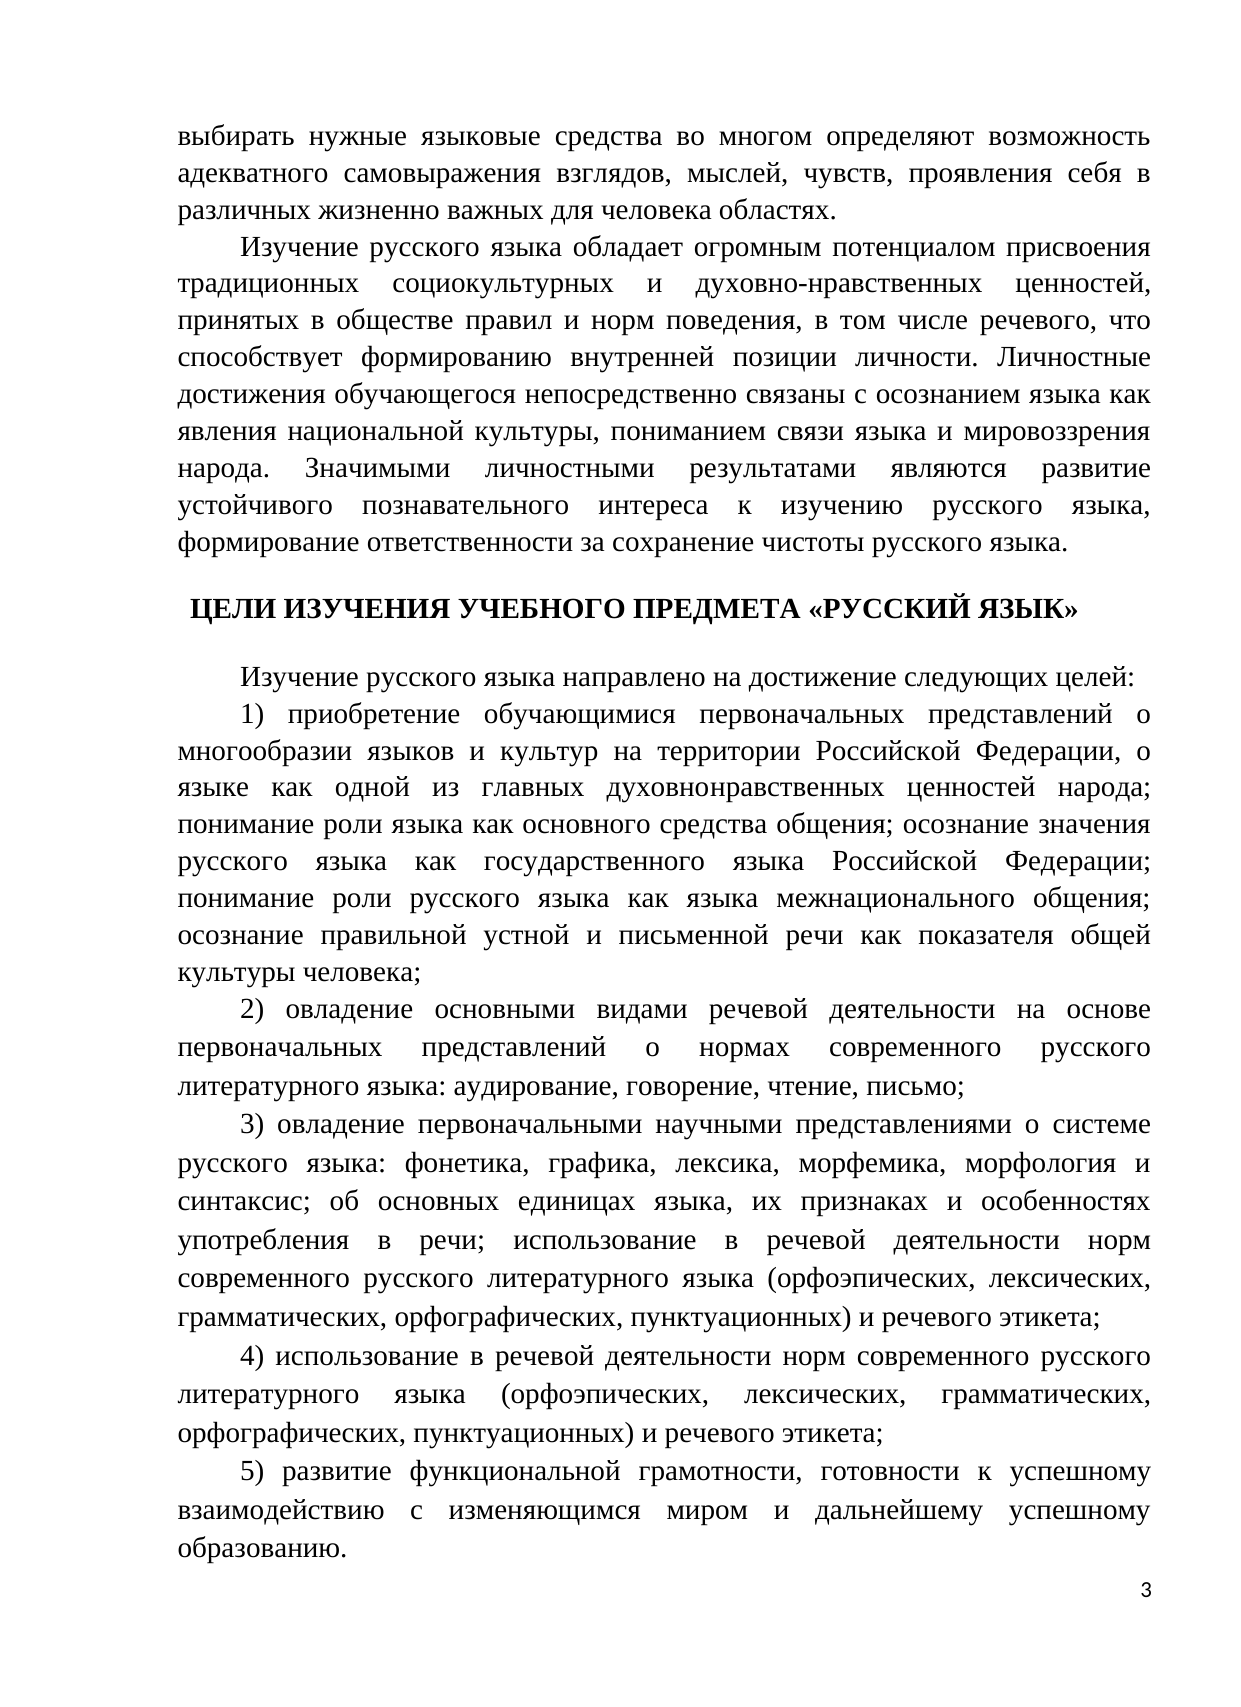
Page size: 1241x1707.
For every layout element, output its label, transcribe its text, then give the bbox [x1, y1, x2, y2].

text 1) приобретение обучающимися первоначальных представлений о многообразии языков и культур на территории Российской Федерации, о языке как одной из главных духовно­нравственных ценностей народа; понимание роли языка как основного средства общения; осознание значения русского языка как государственного языка Российской Федерации; понимание роли русского языка как языка межнационального общения; осознание правильной устной и письменной речи как показателя общей культуры человека; [177, 696, 1152, 987]
text Изучение русского языка обладает огромным потенциалом присвоения традиционных социокультурных и духовно-нравственных ценностей, принятых в обществе правил и норм поведения, в том числе речевого, что способствует формированию внутренней позиции личности. Личностные достижения обучающегося непосредственно связаны с осознанием языка как явления национальной культуры, пониманием связи языка и мировоззрения народа. Значимыми личностными результатами являются развитие устойчивого познавательного интереса к изучению русского языка, формирование ответственности за сохранение чистоты русского языка. [177, 229, 1152, 557]
text 3) овладение первоначальными научными представлениями о системе русского языка: фонетика, графика, лексика, морфемика, морфология и синтаксис; об основных единицах языка, их признаках и особенностях употребления в речи; использование в речевой деятельности норм современного русского литературного языка (орфоэпических, лексических, грамматических, орфографических, пунктуационных) и речевого этикета; [177, 1106, 1152, 1333]
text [177, 118, 1152, 225]
text Изучение русского языка направлено на достижение следующих целей: [177, 659, 1152, 692]
text ЦЕЛИ ИЗУЧЕНИЯ УЧЕБНОГО ПРЕДМЕТА «РУССКИЙ ЯЗЫК» [190, 591, 1152, 625]
text 2) овладение основными видами речевой деятельности на основе первоначальных представлений о нормах современного русского литературного языка: аудирование, говорение, чтение, письмо; [177, 991, 1152, 1101]
text 5) развитие функциональной грамотности, готовности к успешному взаимодействию с изменяющимся миром и дальнейшему успешному образованию. [177, 1453, 1152, 1564]
text 4) использование в речевой деятельности норм современного русского литературного языка (орфоэпических, лексических, грамматических, орфографических, пунктуационных) и речевого этикета; [177, 1338, 1152, 1448]
